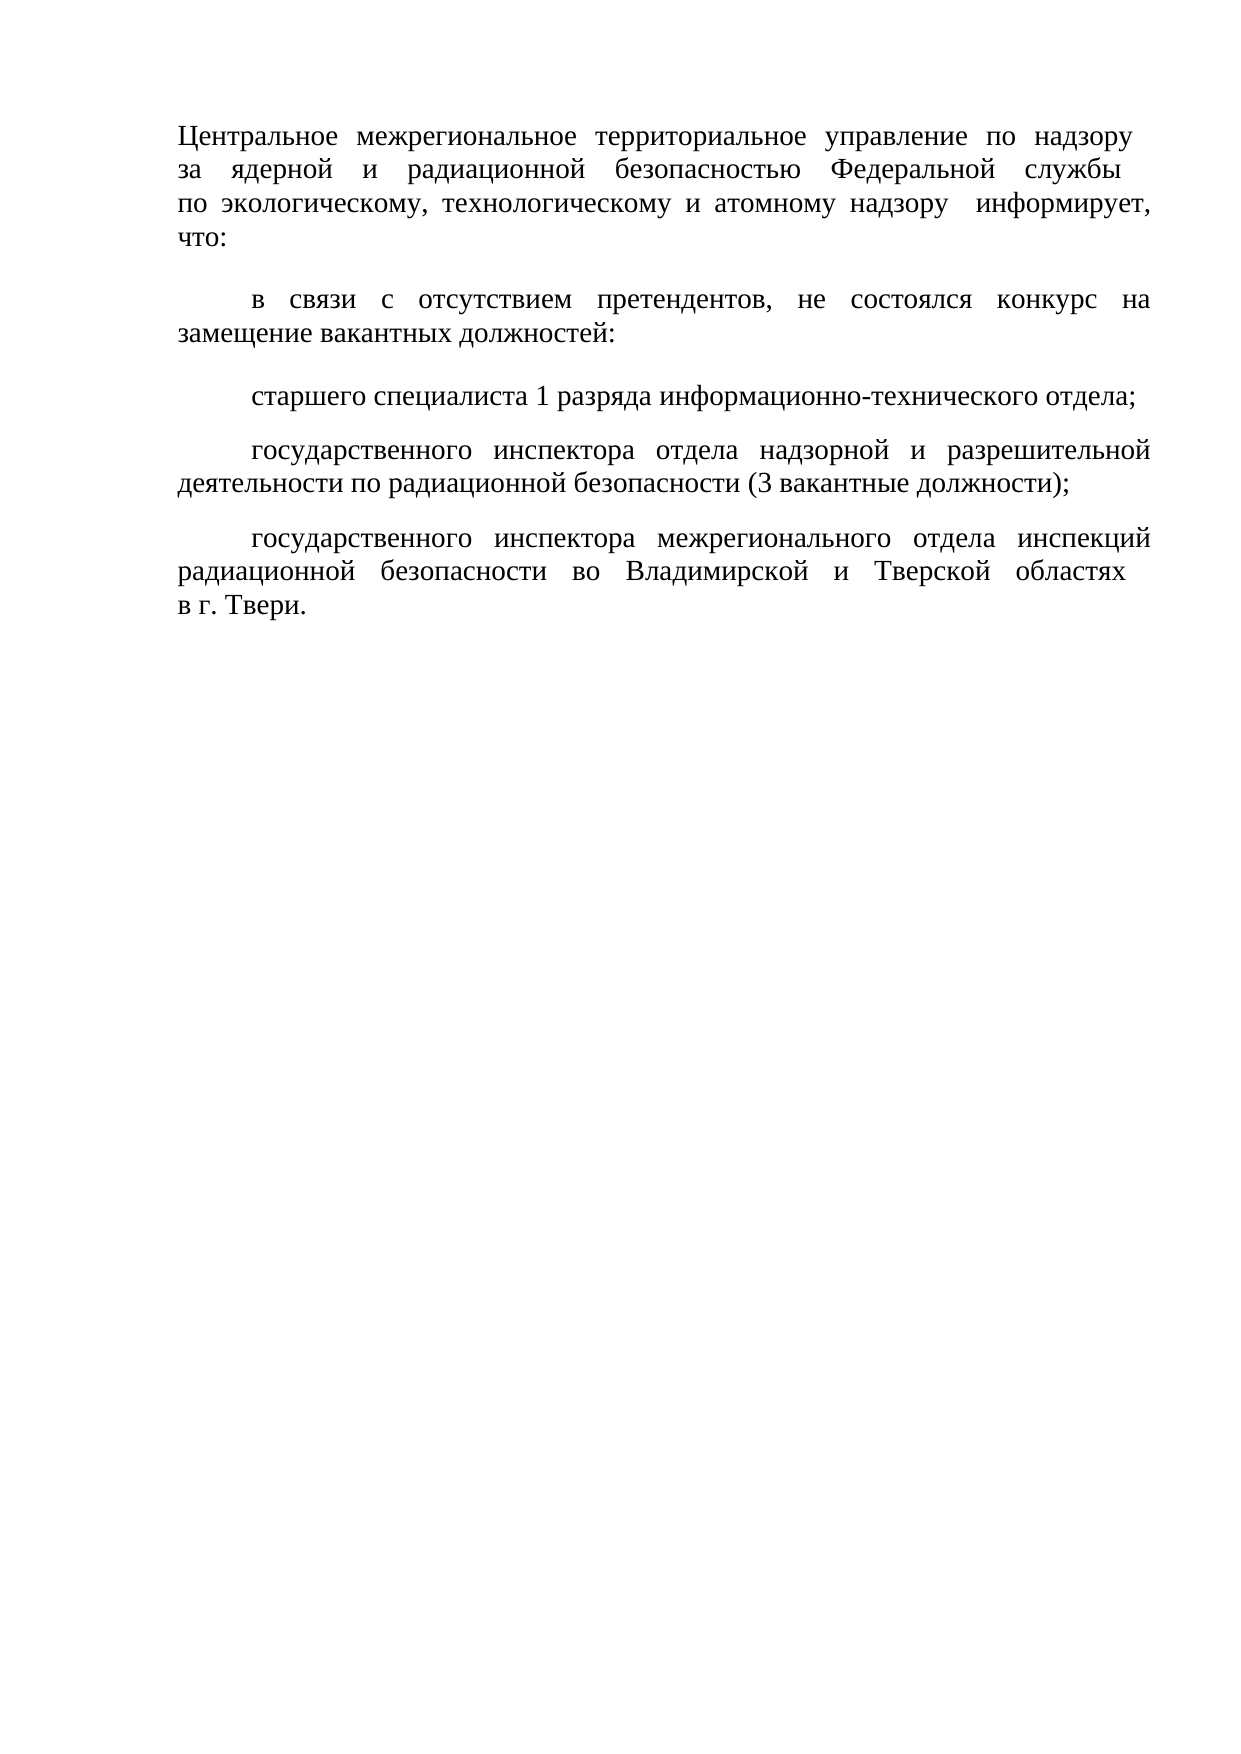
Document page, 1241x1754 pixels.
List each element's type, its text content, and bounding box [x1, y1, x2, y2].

text старшего специалиста 1 разряда информационно-технического отдела; [177, 378, 1152, 411]
text в связи с отсутствием претендентов, не состоялся конкурс на замещение вакантных должностей: [177, 281, 1152, 348]
text государственного инспектора межрегионального отдела инспекций радиационной безопасности во Владимирской и Тверской областях в г. Твери. [177, 520, 1152, 621]
text Центральное межрегиональное территориальное управление по надзору за ядерной и радиационной безопасностью Федеральной службы по экологическому, технологическому и атомному надзору информирует, что: [177, 118, 1152, 252]
text государственного инспектора отдела надзорной и разрешительной деятельности по радиационной безопасности (3 вакантные должности); [177, 432, 1152, 499]
